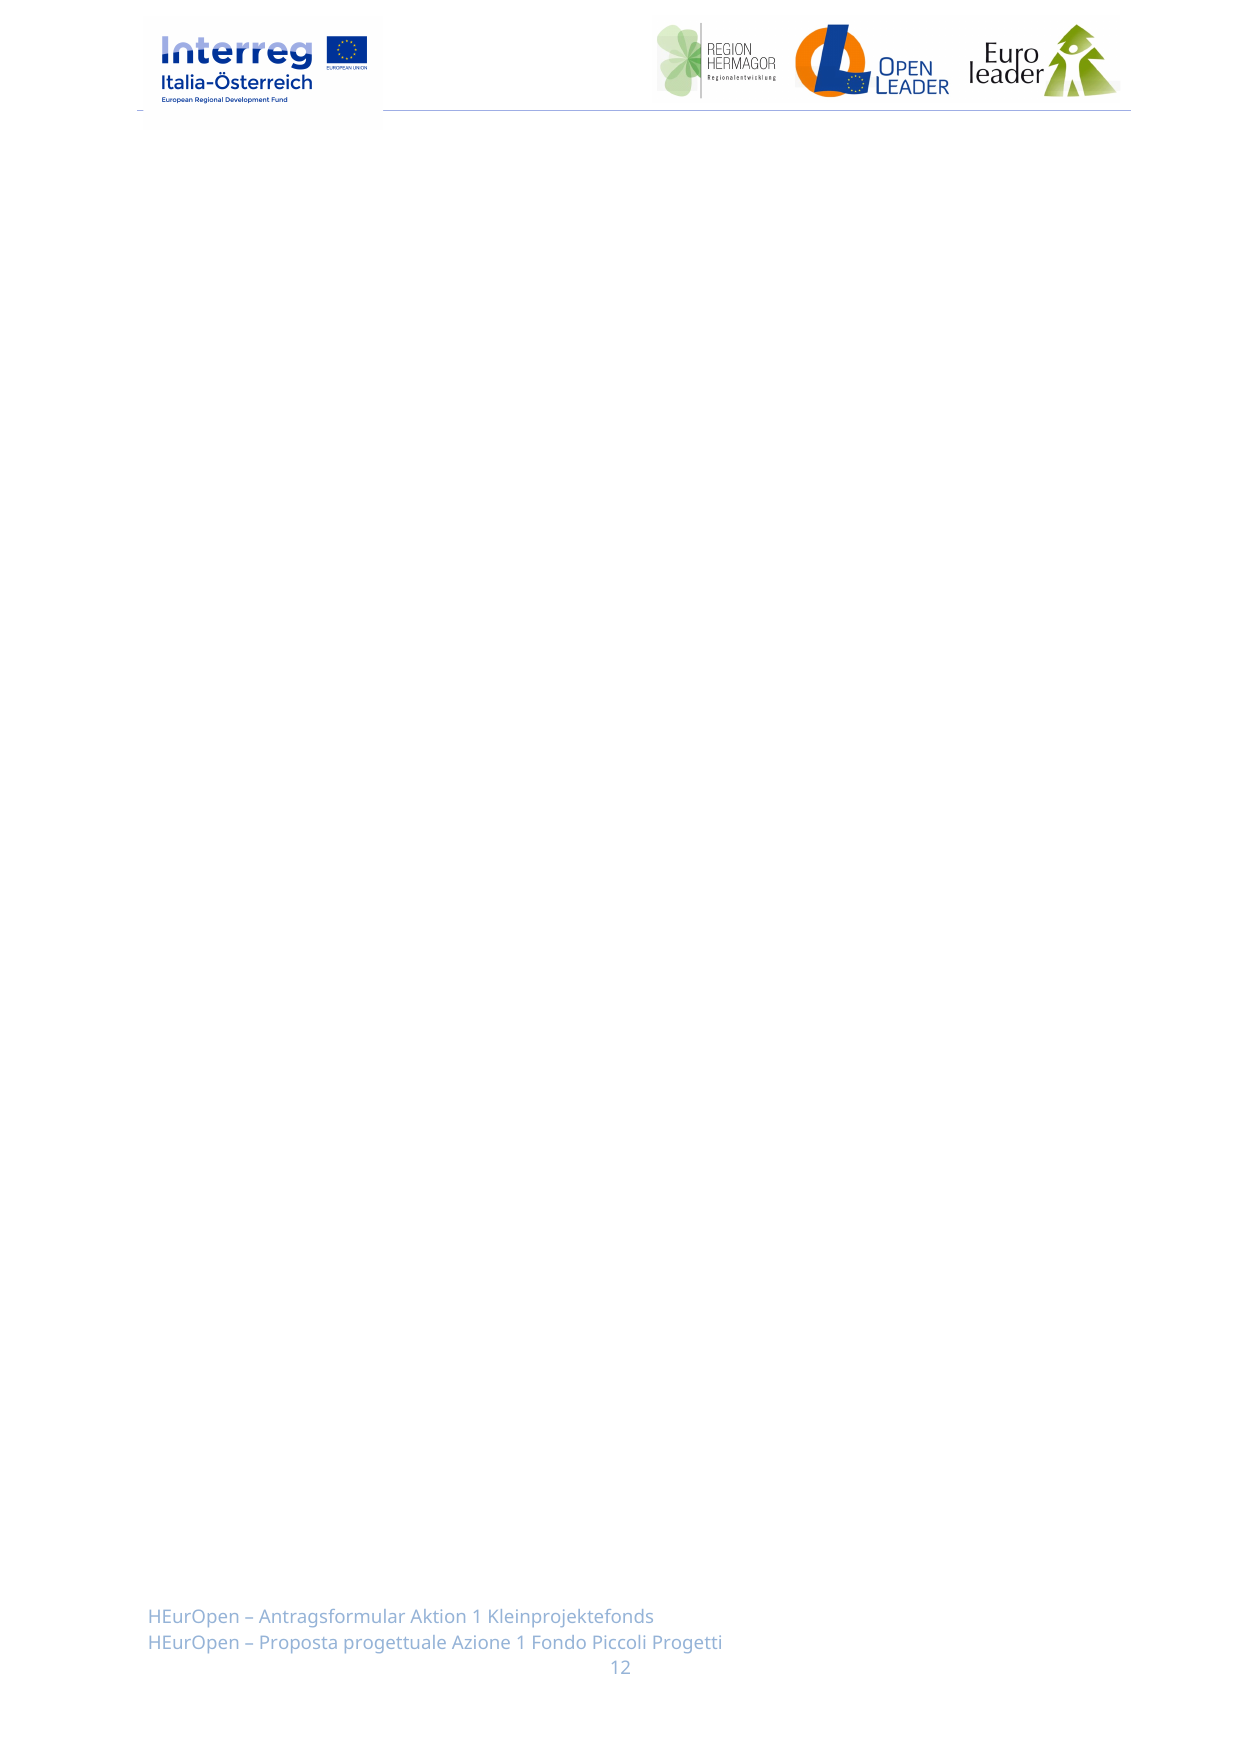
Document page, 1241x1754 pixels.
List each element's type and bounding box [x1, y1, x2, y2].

picture [142, 16, 383, 129]
picture [651, 15, 1121, 103]
